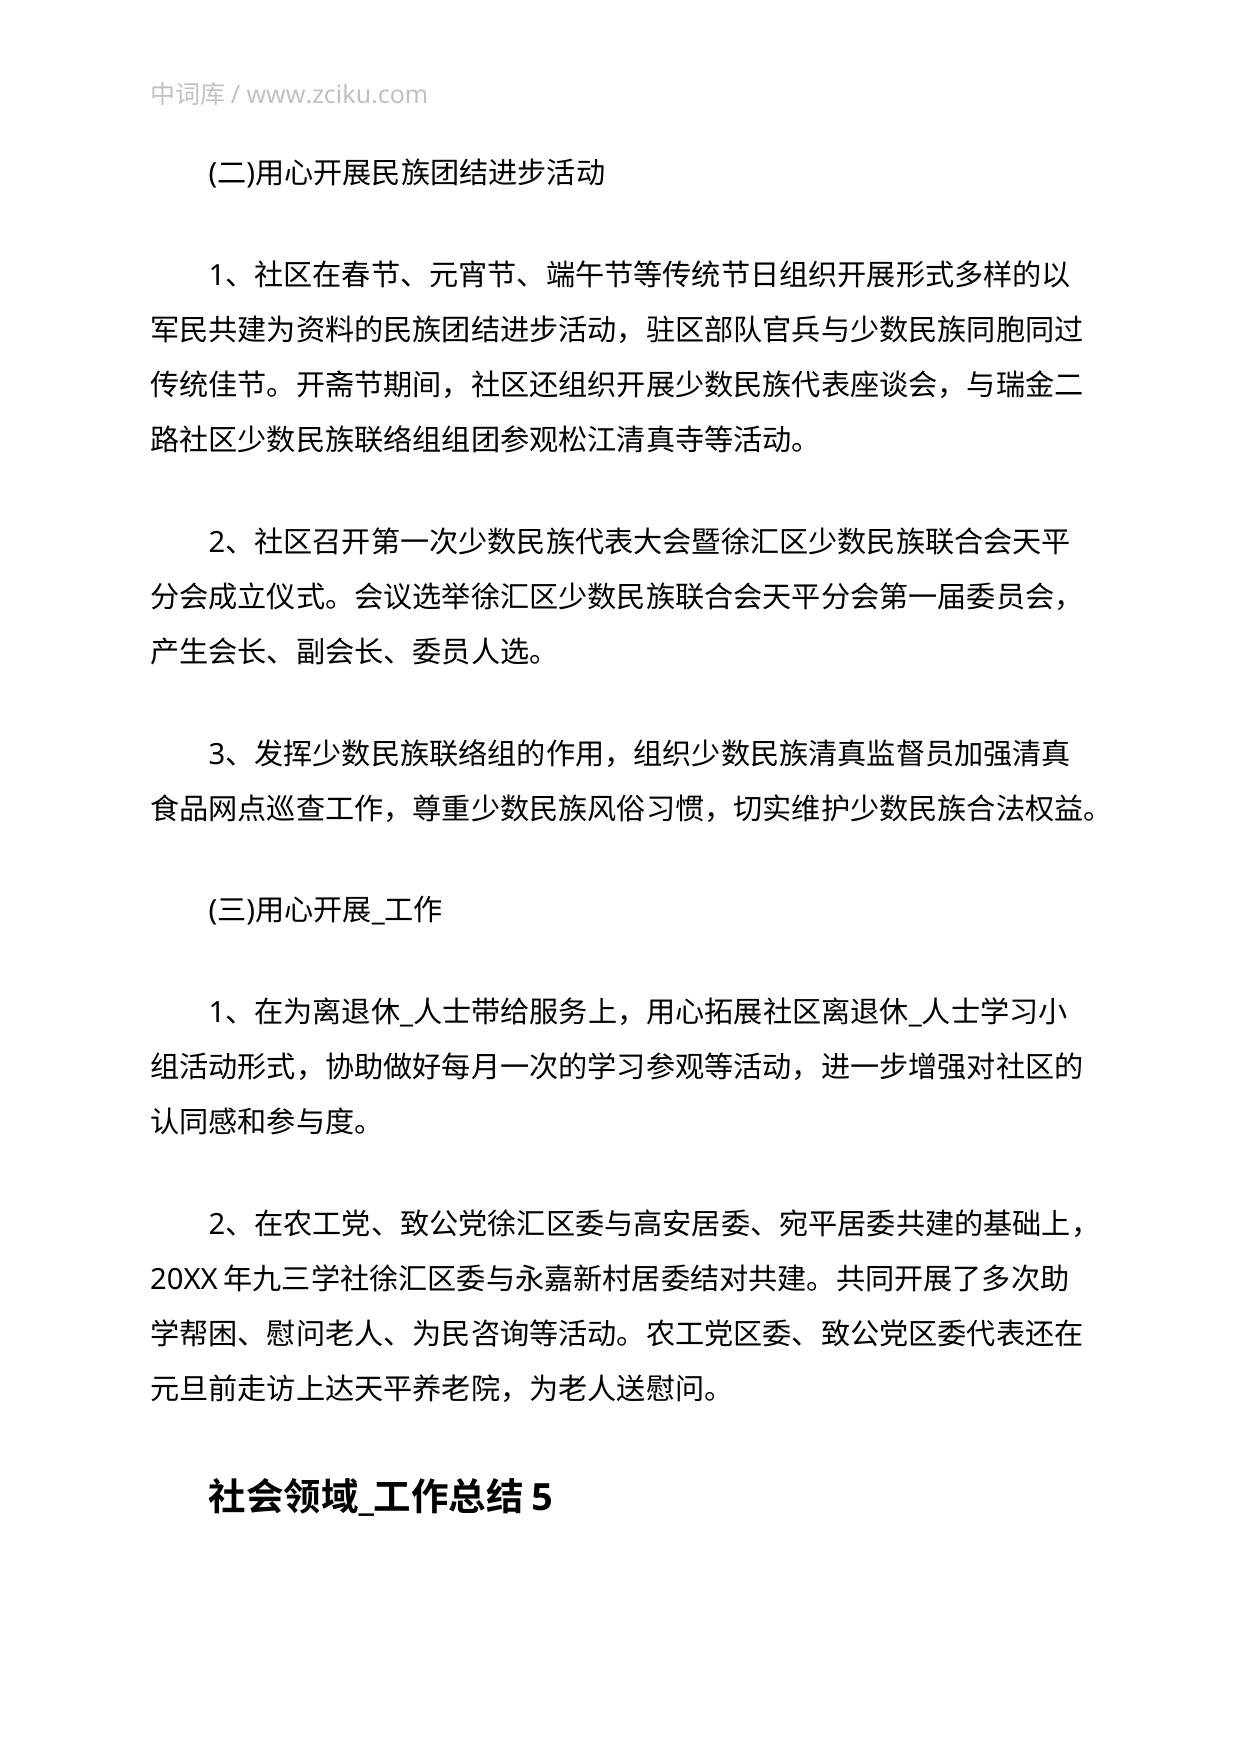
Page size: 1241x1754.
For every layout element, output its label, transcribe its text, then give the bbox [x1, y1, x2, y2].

text 3、发挥少数民族联络组的作用，组织少数民族清真监督员加强清真食品网点巡查工作，尊重少数民族风俗习惯，切实维护少数民族合法权益。 [150, 730, 1090, 827]
text 2、在农工党、致公党徐汇区委与高安居委、宛平居委共建的基础上，20XX年九三学社徐汇区委与永嘉新村居委结对共建。共同开展了多次助学帮困、慰问老人、为民咨询等活动。农工党区委、致公党区委代表还在元旦前走访上达天平养老院，为老人送慰问。 [150, 1201, 1090, 1408]
text (二)用心开展民族团结进步活动 [150, 150, 1090, 192]
text 1、社区在春节、元宵节、端午节等传统节日组织开展形式多样的以军民共建为资料的民族团结进步活动，驻区部队官兵与少数民族同胞同过传统佳节。开斋节期间，社区还组织开展少数民族代表座谈会，与瑞金二路社区少数民族联络组组团参观松江清真寺等活动。 [150, 252, 1090, 459]
text 社会领域_工作总结5 [150, 1467, 1090, 1522]
text 1、在为离退休_人士带给服务上，用心拓展社区离退休_人士学习小组活动形式，协助做好每月一次的学习参观等活动，进一步增强对社区的认同感和参与度。 [150, 989, 1090, 1141]
text 2、社区召开第一次少数民族代表大会暨徐汇区少数民族联合会天平分会成立仪式。会议选举徐汇区少数民族联合会天平分会第一届委员会，产生会长、副会长、委员人选。 [150, 518, 1090, 671]
text (三)用心开展_工作 [150, 887, 1090, 929]
